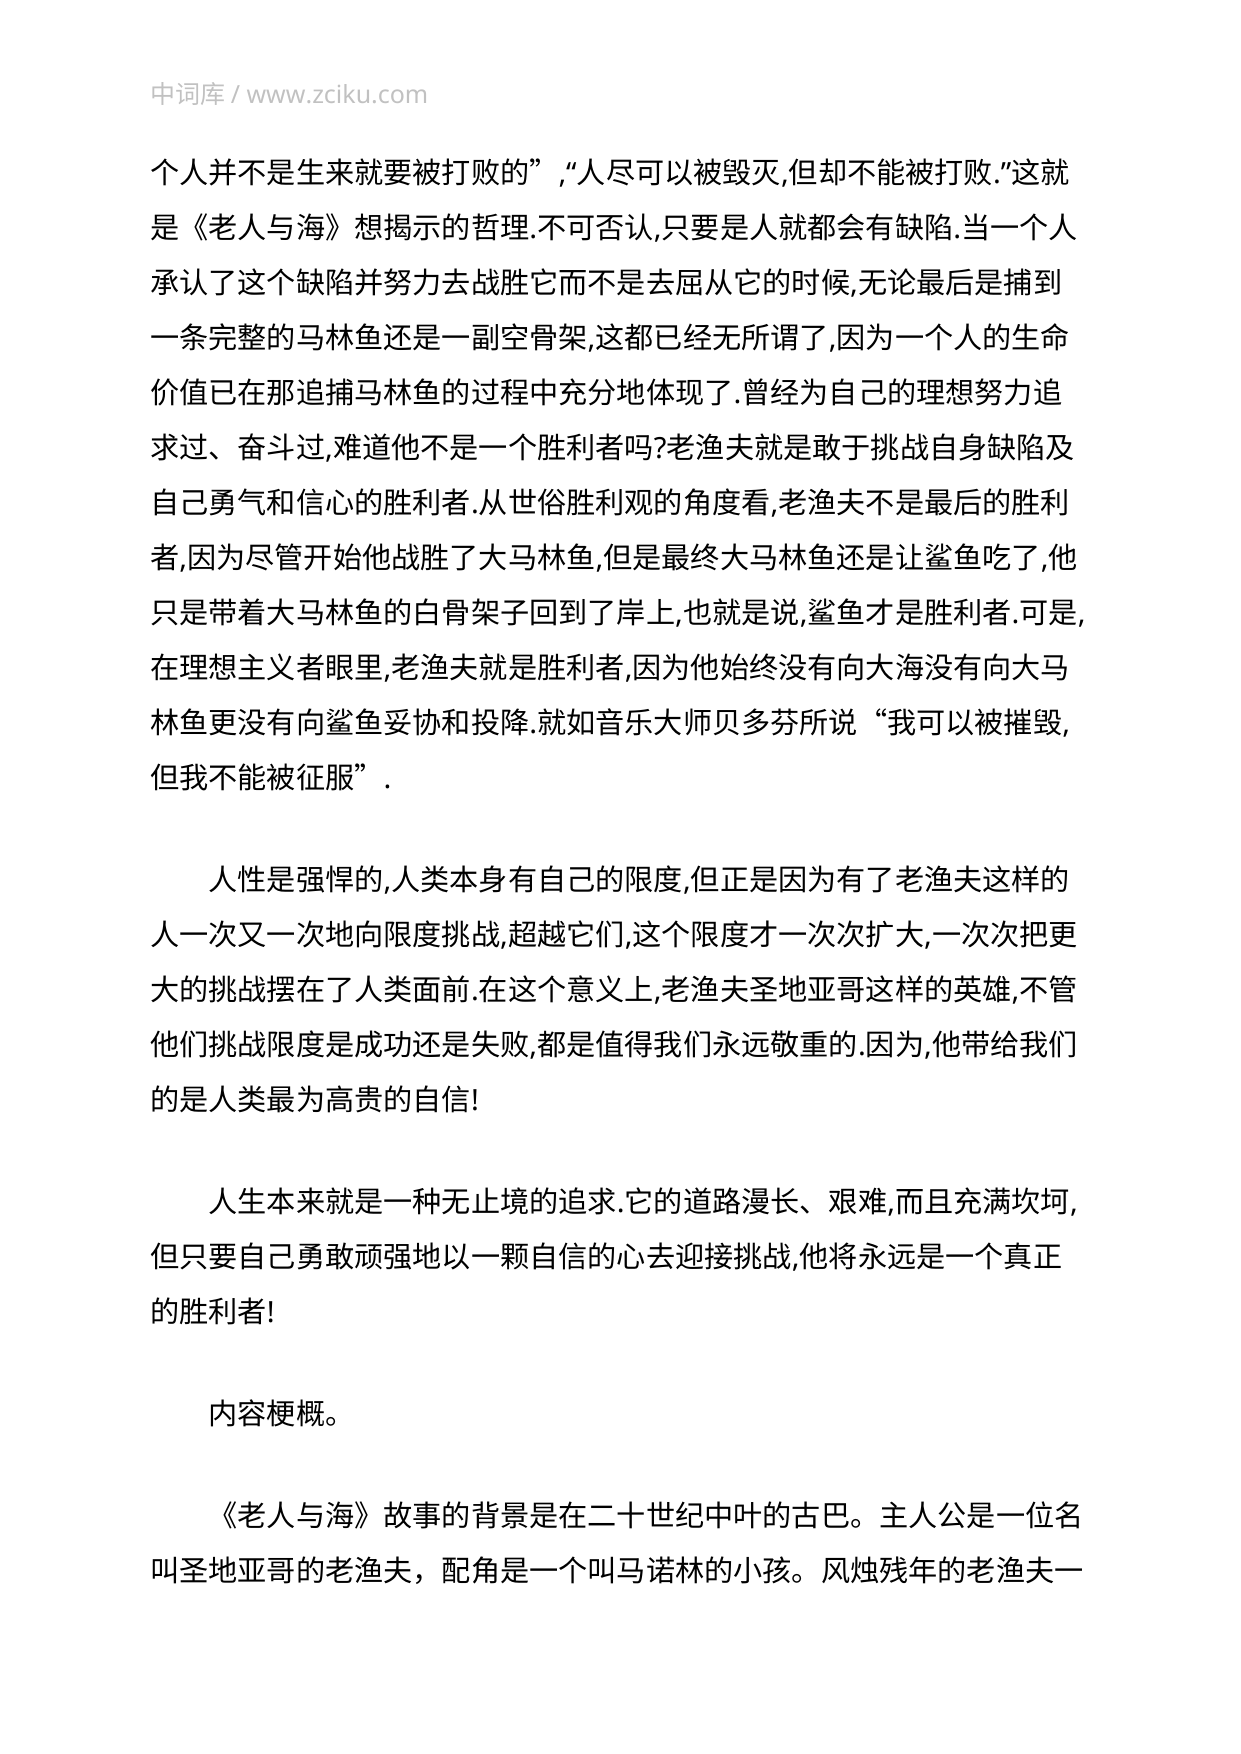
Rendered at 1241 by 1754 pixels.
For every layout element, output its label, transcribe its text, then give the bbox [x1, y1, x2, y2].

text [150, 1493, 1090, 1590]
text 人性是强悍的,人类本身有自己的限度,但正是因为有了老渔夫这样的人一次又一次地向限度挑战,超越它们,这个限度才一次次扩大,一次次把更大的挑战摆在了人类面前.在这个意义上,老渔夫圣地亚哥这样的英雄,不管他们挑战限度是成功还是失败,都是值得我们永远敬重的.因为,他带给我们的是人类最为高贵的自信! [150, 857, 1090, 1119]
text 人生本来就是一种无止境的追求.它的道路漫长、艰难,而且充满坎坷,但只要自己勇敢顽强地以一颗自信的心去迎接挑战,他将永远是一个真正的胜利者! [150, 1179, 1090, 1331]
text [150, 150, 1090, 797]
text 内容梗概。 [150, 1391, 1090, 1433]
